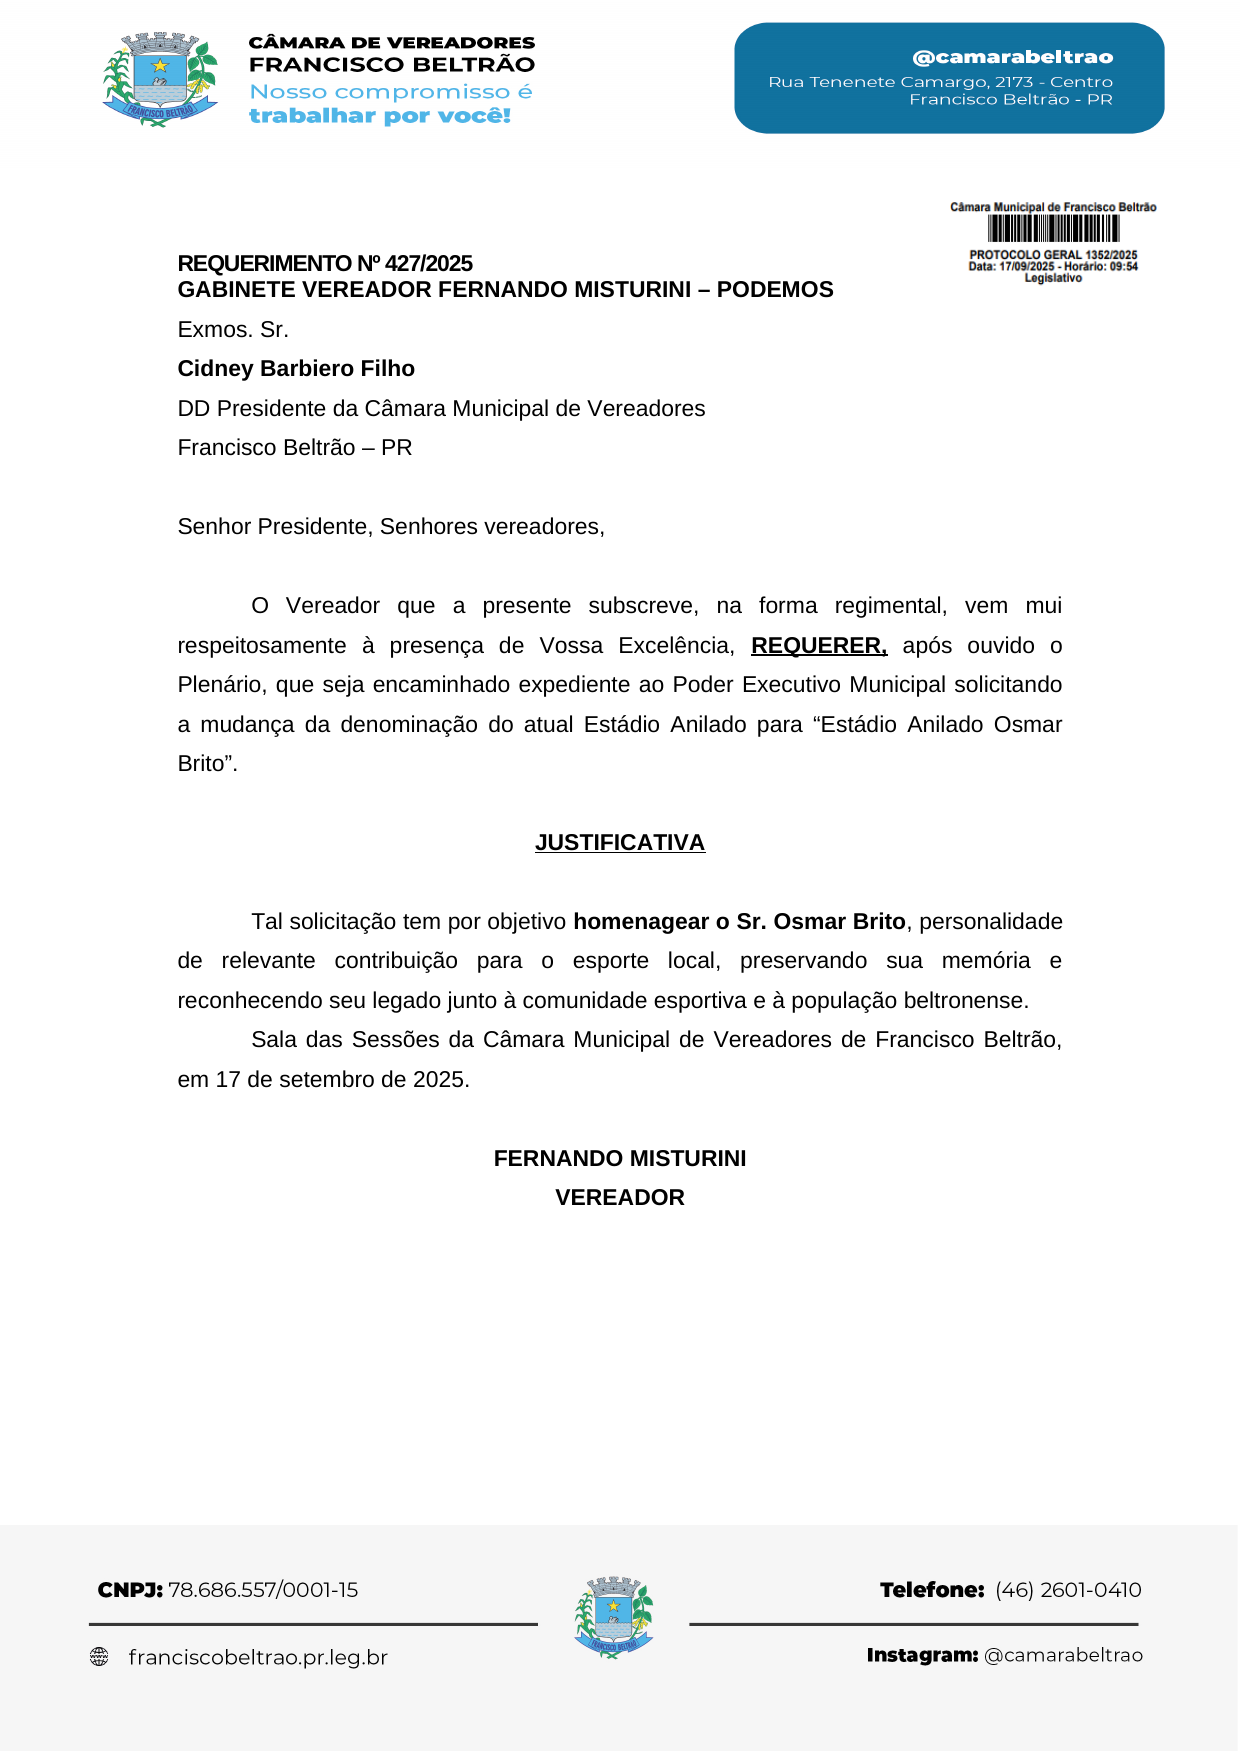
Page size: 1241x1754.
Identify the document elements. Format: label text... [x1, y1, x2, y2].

text Francisco Beltrão – PR [177, 434, 1063, 461]
picture [0, 1421, 1238, 1751]
picture [948, 201, 1163, 291]
text Exmos. Sr. [177, 316, 1063, 342]
text Cidney Barbiero Filho [177, 355, 1063, 382]
text FERNANDO MISTURINI [177, 1145, 1063, 1171]
picture [0, 1, 1241, 168]
text DD Presidente da Câmara Municipal de Vereadores [177, 395, 1063, 421]
title REQUERIMENTO Nº 427/2025 [177, 250, 948, 276]
text Tal solicitação tem por objetivo homenagear o Sr. Osmar Brito, personalidade de relevante contribuição para o esporte local, preservando sua memória e reconhecendo seu legado junto à comunidade esportiva e à população beltronense. [177, 908, 1063, 1013]
text VEREADOR [177, 1184, 1063, 1211]
text Senhor Presidente, Senhores vereadores, [177, 513, 1063, 539]
text JUSTIFICATIVA [177, 829, 1063, 855]
text GABINETE VEREADOR FERNANDO MISTURINI – PODEMOS [177, 276, 1063, 303]
text Sala das Sessões da Câmara Municipal de Vereadores de Francisco Beltrão, em 17 de setembro de 2025. [177, 1026, 1063, 1092]
text O Vereador que a presente subscreve, na forma regimental, vem mui respeitosamente à presença de Vossa Excelência, REQUERER, após ouvido o Plenário, que seja encaminhado expediente ao Poder Executivo Municipal solicitando a mudança da denominação do atual Estádio Anilado para “Estádio Anilado Osmar Brito”. [177, 592, 1063, 776]
